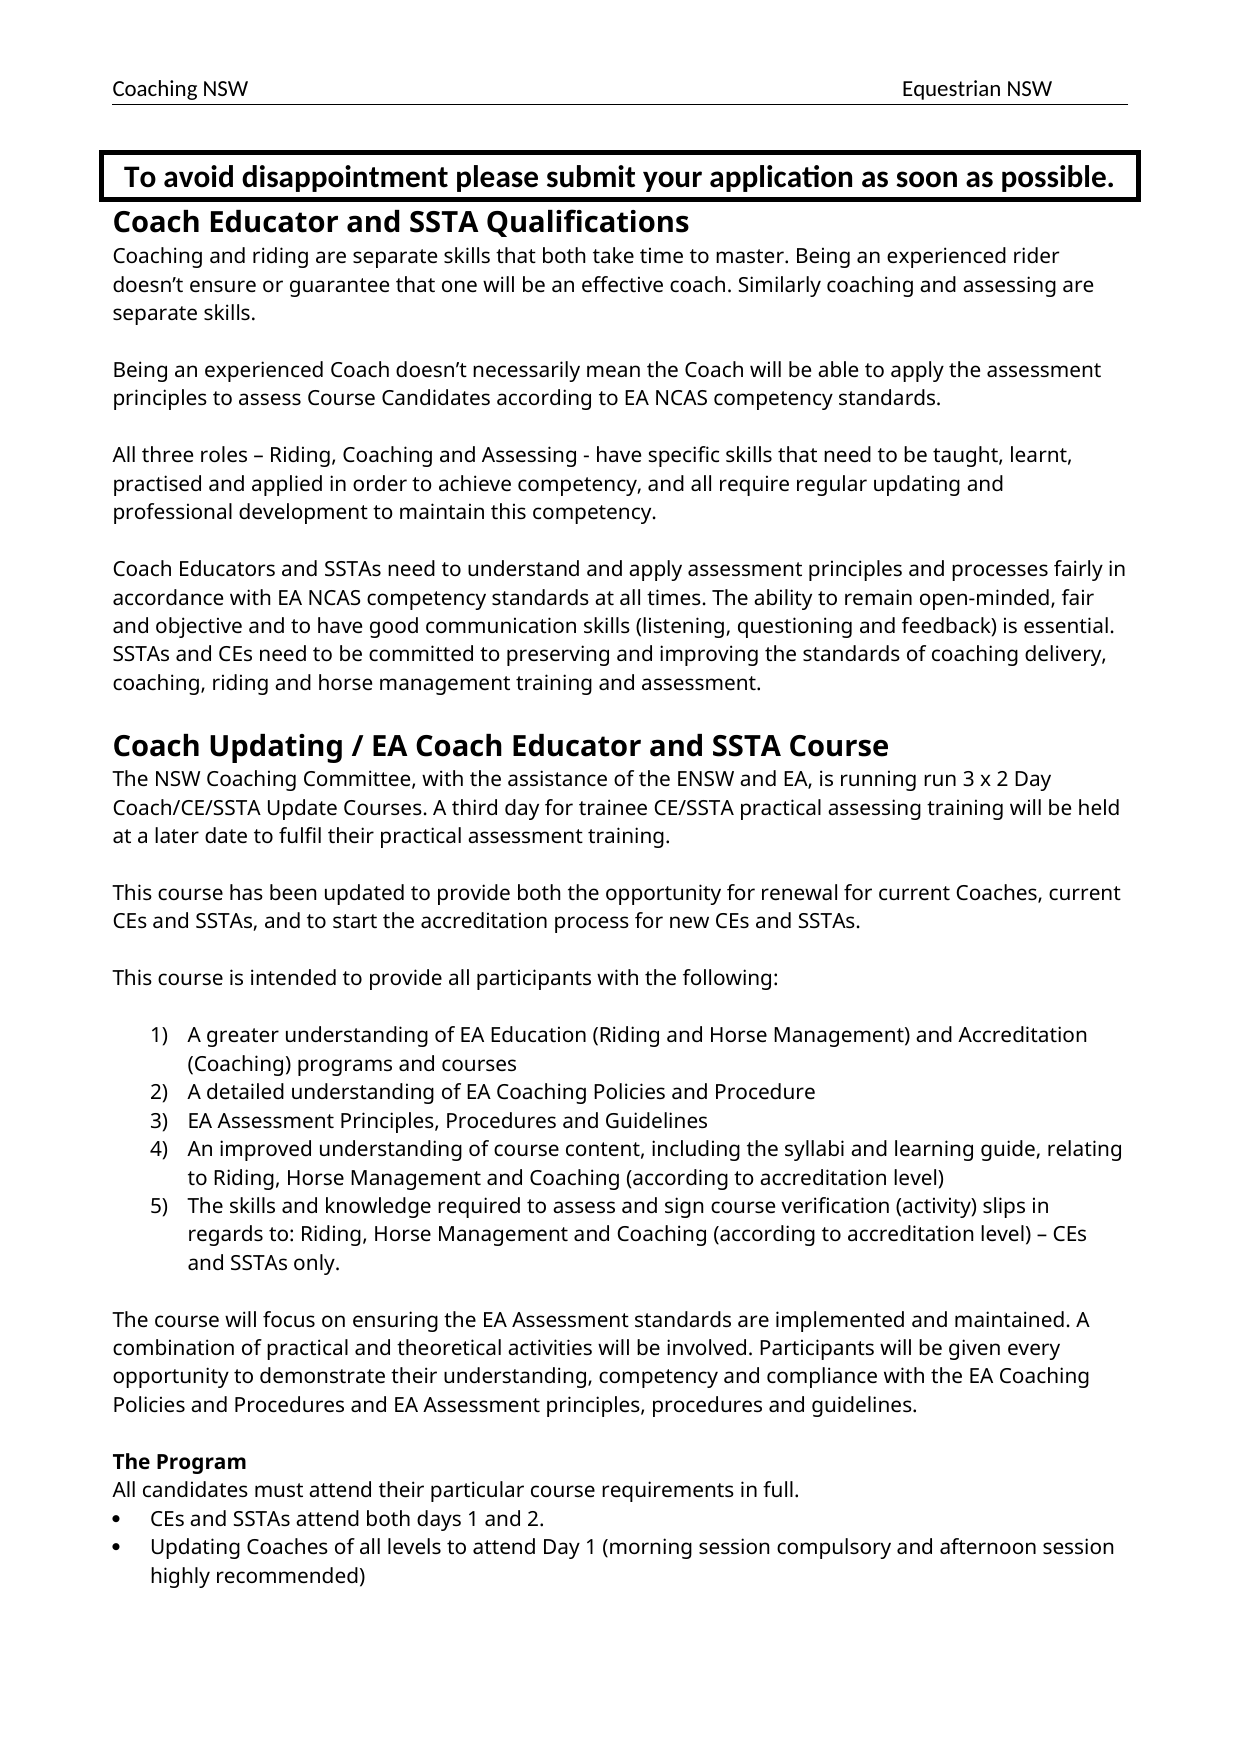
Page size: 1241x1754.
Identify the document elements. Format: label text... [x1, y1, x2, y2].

text The Program [112, 1447, 1128, 1475]
text This course has been updated to provide both the opportunity for renewal for current Coaches, current CEs and SSTAs, and to start the accreditation process for new CEs and SSTAs. [112, 878, 1128, 935]
list An improved understanding of course content, including the syllabi and learning guide, relating to Riding, Horse Management and Coaching (according to accreditation level) [150, 1134, 1128, 1191]
list CEs and SSTAs attend both days 1 and 2. [112, 1504, 1128, 1532]
text This course is intended to provide all participants with the following: [112, 963, 1128, 992]
list The skills and knowledge required to assess and sign course verification (activity) slips in regards to: Riding, Horse Management and Coaching (according to accreditation level) – CEs and SSTAs only. [150, 1191, 1128, 1276]
text All three roles – Riding, Coaching and Assessing - have specific skills that need to be taught, learnt, practised and applied in order to achieve competency, and all require regular updating and professional development to maintain this competency. [112, 440, 1128, 526]
text To avoid disappointment please submit your application as soon as possible. [104, 155, 1136, 197]
text Coach Updating / EA Coach Educator and SSTA Course [112, 725, 1128, 764]
list EA Assessment Principles, Procedures and Guidelines [150, 1106, 1128, 1134]
text The NSW Coaching Committee, with the assistance of the ENSW and EA, is running run 3 x 2 Day Coach/CE/SSTA Update Courses. A third day for trainee CE/SSTA practical assessing training will be held at a later date to fulfil their practical assessment training. [112, 764, 1128, 850]
text Coaching and riding are separate skills that both take time to master. Being an experienced rider doesn’t ensure or guarantee that one will be an effective coach. Similarly coaching and assessing are separate skills. [112, 241, 1128, 327]
text Coach Educator and SSTA Qualifications [112, 202, 1128, 241]
list A greater understanding of EA Education (Riding and Horse Management) and Accreditation (Coaching) programs and courses [150, 1020, 1128, 1077]
text Being an experienced Coach doesn’t necessarily mean the Coach will be able to apply the assessment principles to assess Course Candidates according to EA NCAS competency standards. [112, 355, 1128, 412]
text Coach Educators and SSTAs need to understand and apply assessment principles and processes fairly in accordance with EA NCAS competency standards at all times. The ability to remain open-minded, fair and objective and to have good communication skills (listening, questioning and feedback) is essential. SSTAs and CEs need to be committed to preserving and improving the standards of coaching delivery, coaching, riding and horse management training and assessment. [112, 554, 1128, 696]
text The course will focus on ensuring the EA Assessment standards are implemented and maintained. A combination of practical and theoretical activities will be involved. Participants will be given every opportunity to demonstrate their understanding, competency and compliance with the EA Coaching Policies and Procedures and EA Assessment principles, procedures and guidelines. [112, 1305, 1128, 1418]
text All candidates must attend their particular course requirements in full. [112, 1475, 1128, 1504]
list A detailed understanding of EA Coaching Policies and Procedure [150, 1077, 1128, 1106]
list Updating Coaches of all levels to attend Day 1 (morning session compulsory and afternoon session highly recommended) [112, 1532, 1128, 1589]
